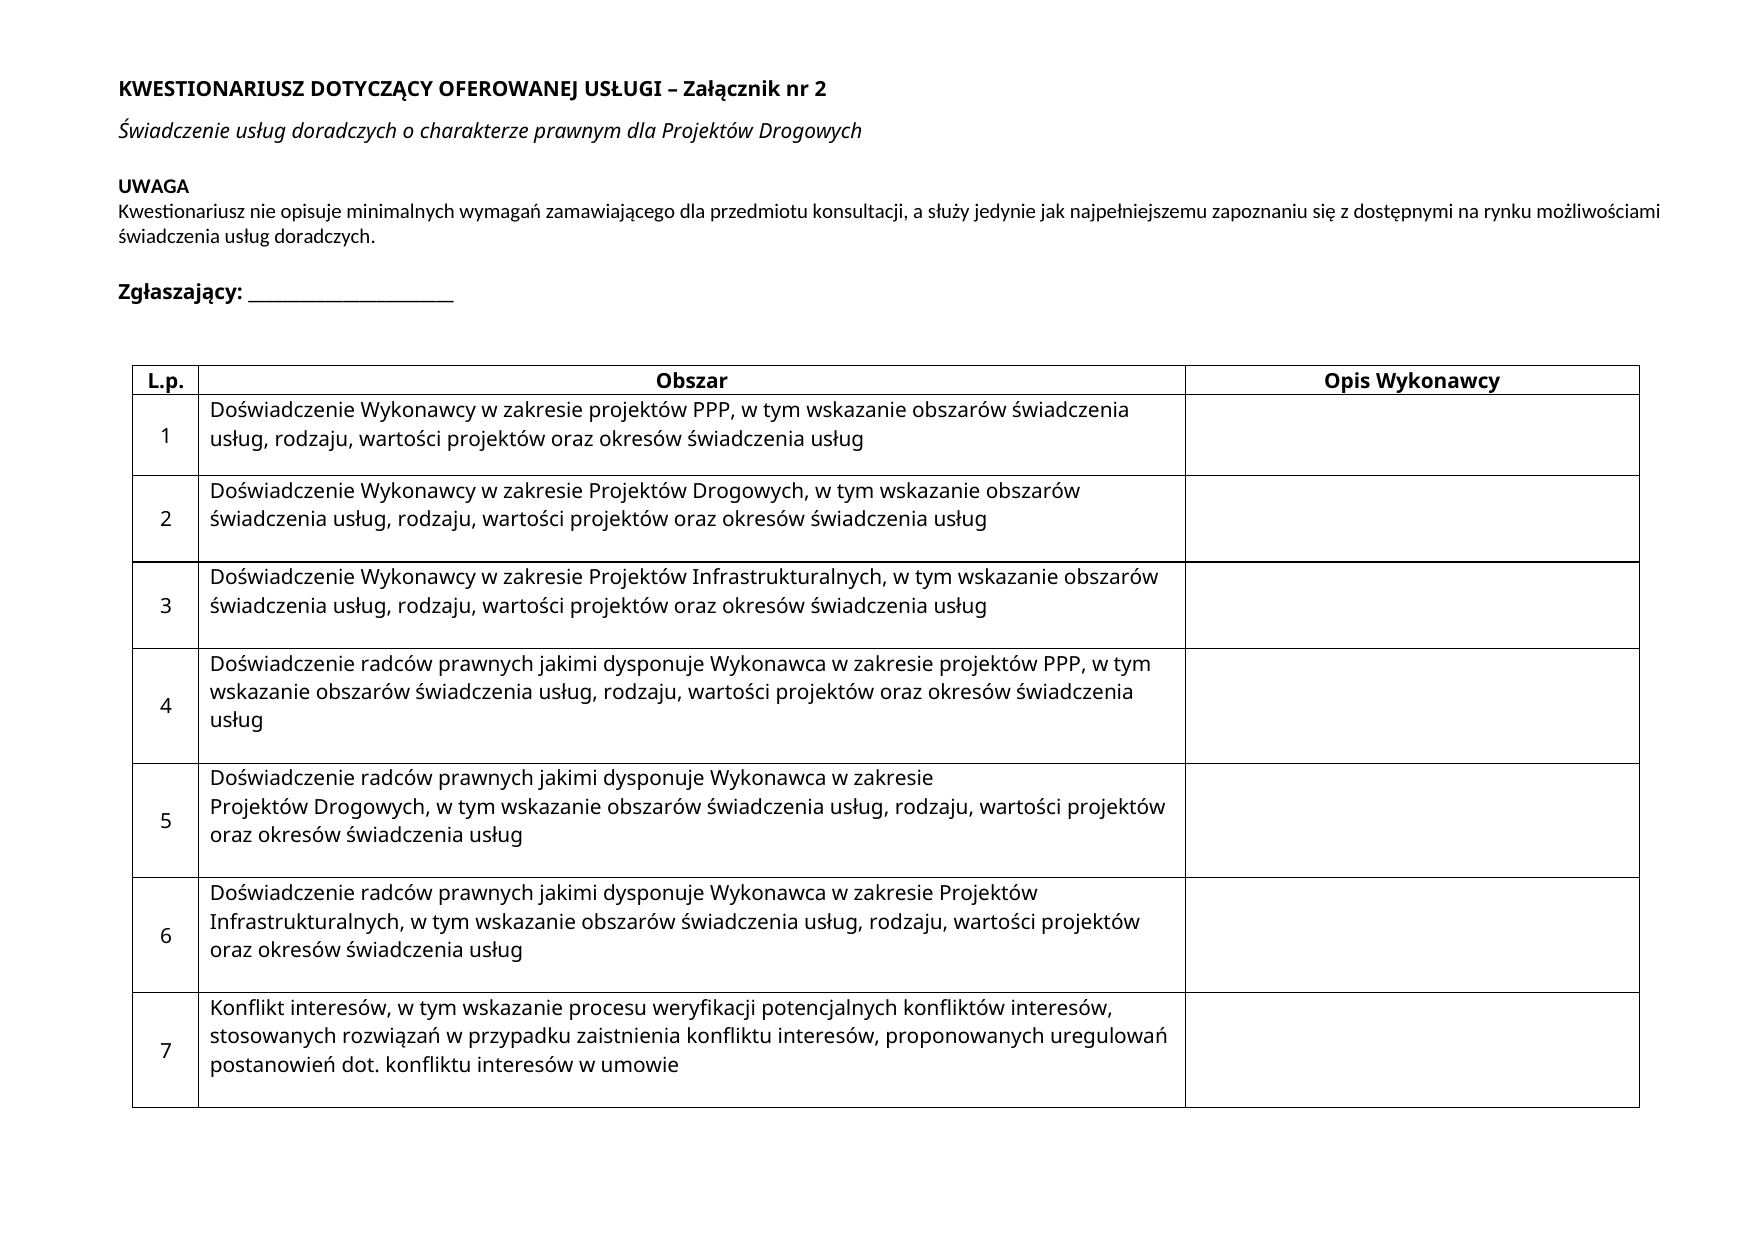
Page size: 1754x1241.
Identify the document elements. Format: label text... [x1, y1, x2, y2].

table_cell [1186, 476, 1639, 561]
table_cell Doświadczenie Wykonawcy w zakresie Projektów Drogowych, w tym wskazanie obszarów świadczenia usług, rodzaju, wartości projektów oraz okresów świadczenia usług [199, 476, 1185, 561]
table_header Opis Wykonawcy [1186, 366, 1639, 394]
table_cell [1186, 993, 1639, 1107]
table_cell 2 [133, 476, 198, 561]
table_cell 1 [133, 395, 198, 475]
table_header Obszar [199, 366, 1185, 394]
table_cell Doświadczenie radców prawnych jakimi dysponuje Wykonawca w zakresie Projektów Drogowych, w tym wskazanie obszarów świadczenia usług, rodzaju, wartości projektów oraz okresów świadczenia usług [199, 764, 1185, 877]
text Zgłaszający: ________________________ [118, 277, 1636, 306]
table_cell 5 [133, 764, 198, 877]
table_cell [1186, 395, 1639, 475]
table_cell 3 [133, 563, 198, 648]
table_header L.p. [133, 366, 198, 394]
table_cell 7 [133, 993, 198, 1107]
table_cell [1186, 563, 1639, 648]
table_cell Doświadczenie Wykonawcy w zakresie projektów PPP, w tym wskazanie obszarów świadczenia usług, rodzaju, wartości projektów oraz okresów świadczenia usług [199, 395, 1185, 475]
table_cell [1186, 649, 1639, 762]
table_cell 4 [133, 649, 198, 762]
table_cell Doświadczenie radców prawnych jakimi dysponuje Wykonawca w zakresie Projektów Infrastrukturalnych, w tym wskazanie obszarów świadczenia usług, rodzaju, wartości projektów oraz okresów świadczenia usług [199, 878, 1185, 992]
table_cell Doświadczenie Wykonawcy w zakresie Projektów Infrastrukturalnych, w tym wskazanie obszarów świadczenia usług, rodzaju, wartości projektów oraz okresów świadczenia usług [199, 563, 1185, 648]
table_cell Doświadczenie radców prawnych jakimi dysponuje Wykonawca w zakresie projektów PPP, w tym wskazanie obszarów świadczenia usług, rodzaju, wartości projektów oraz okresów świadczenia usług [199, 649, 1185, 762]
table_cell [1186, 878, 1639, 992]
table_cell [1186, 764, 1639, 877]
table_cell Konflikt interesów, w tym wskazanie procesu weryfikacji potencjalnych konfliktów interesów, stosowanych rozwiązań w przypadku zaistnienia konfliktu interesów, proponowanych uregulowań postanowień dot. konfliktu interesów w umowie [199, 993, 1185, 1107]
table_cell 6 [133, 878, 198, 992]
